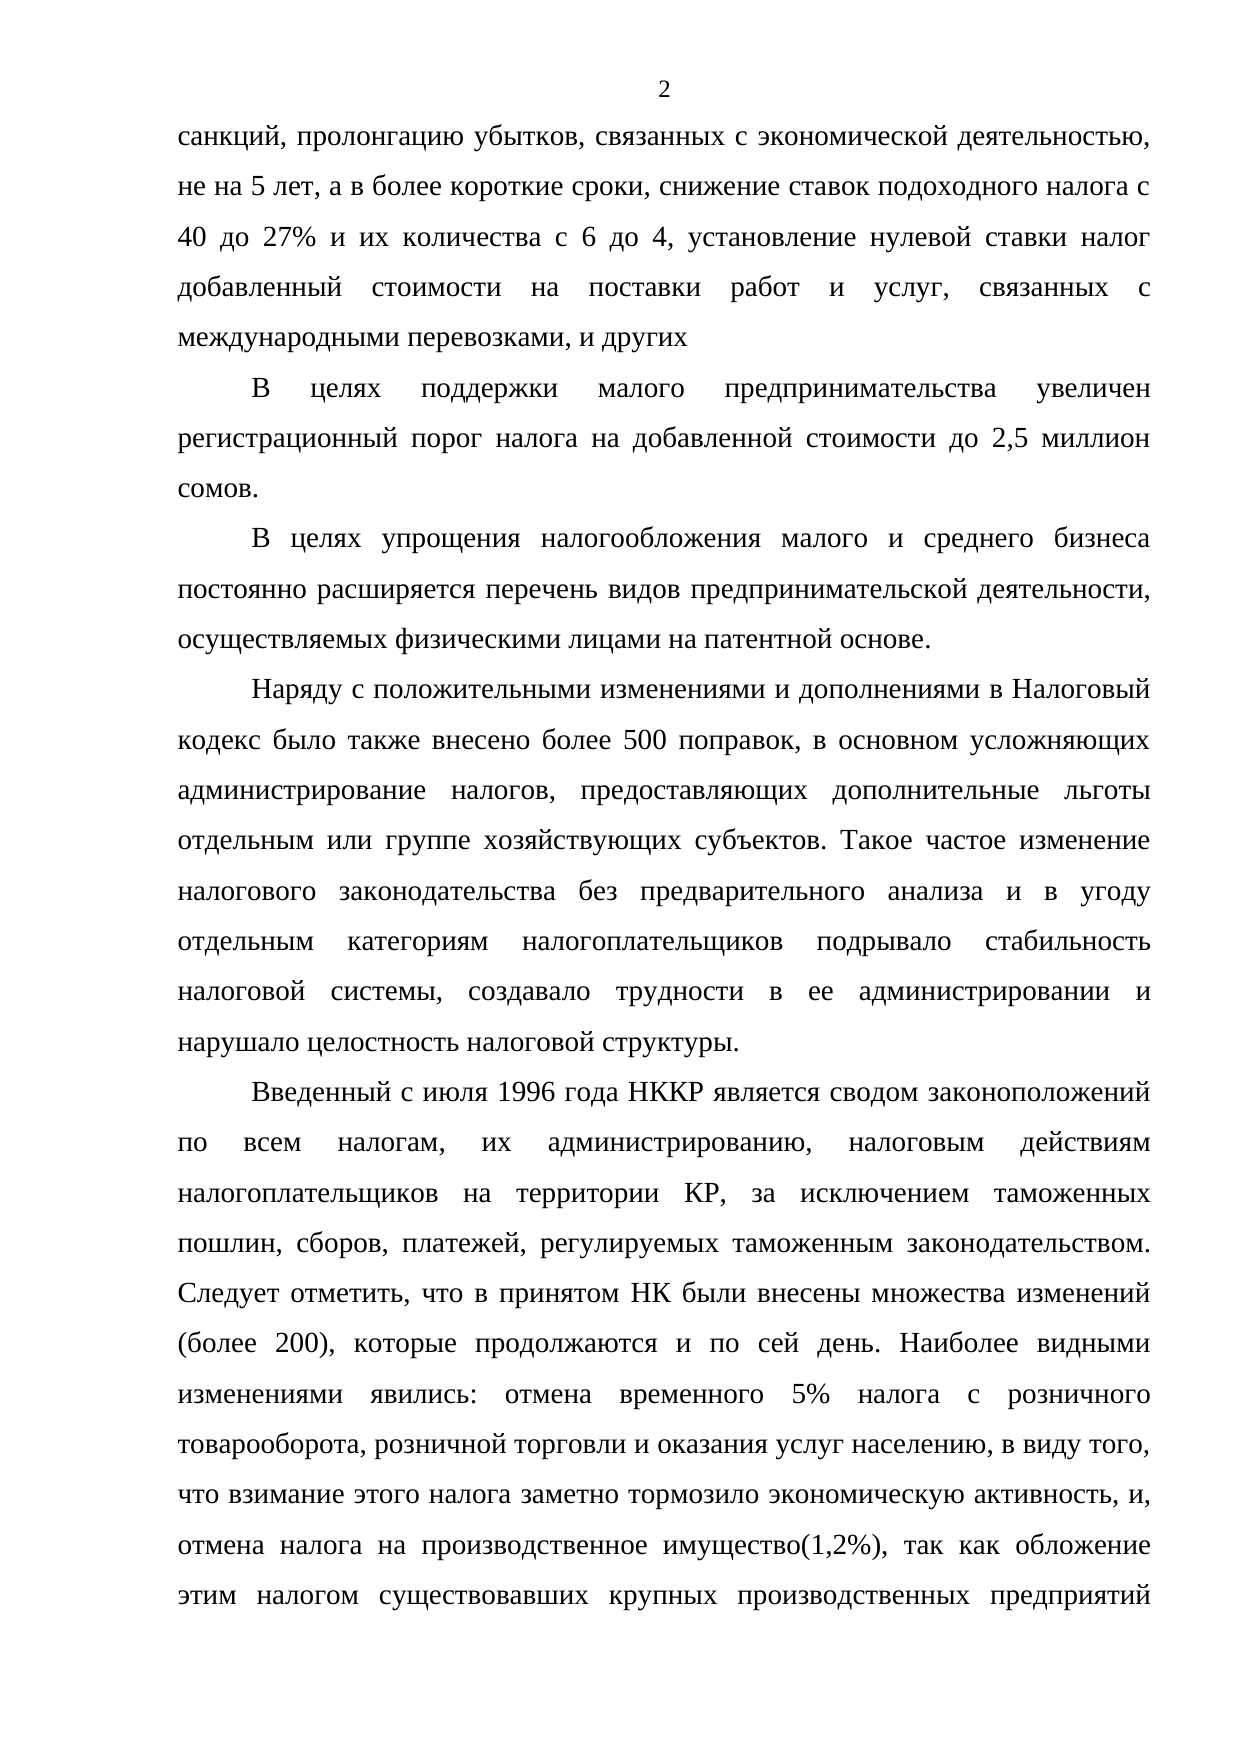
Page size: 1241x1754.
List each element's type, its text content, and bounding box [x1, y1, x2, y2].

text Наряду с положительными изменениями и дополнениями в Налоговый кодекс было также внесено более 500 поправок, в основном усложняющих администрирование налогов, предоставляющих дополнительные льготы отдельным или группе хозяйствующих субъектов. Такое частое изменение налогового законодательства без предварительного анализа и в угоду отдельным категориям налогоплательщиков подрывало стабильность налоговой системы, создавало трудности в ее администрировании и нарушало целостность налоговой структуры. [177, 672, 1152, 1057]
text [177, 1074, 1152, 1611]
text В целях поддержки малого предпринимательства увеличен регистрационный порог налога на добавленной стоимости до 2,5 миллион сомов. [177, 370, 1152, 504]
text В целях упрощения налогообложения малого и среднего бизнеса постоянно расширяется перечень видов предпринимательской деятельности, осуществляемых физическими лицами на патентной основе. [177, 521, 1152, 655]
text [177, 118, 1152, 353]
